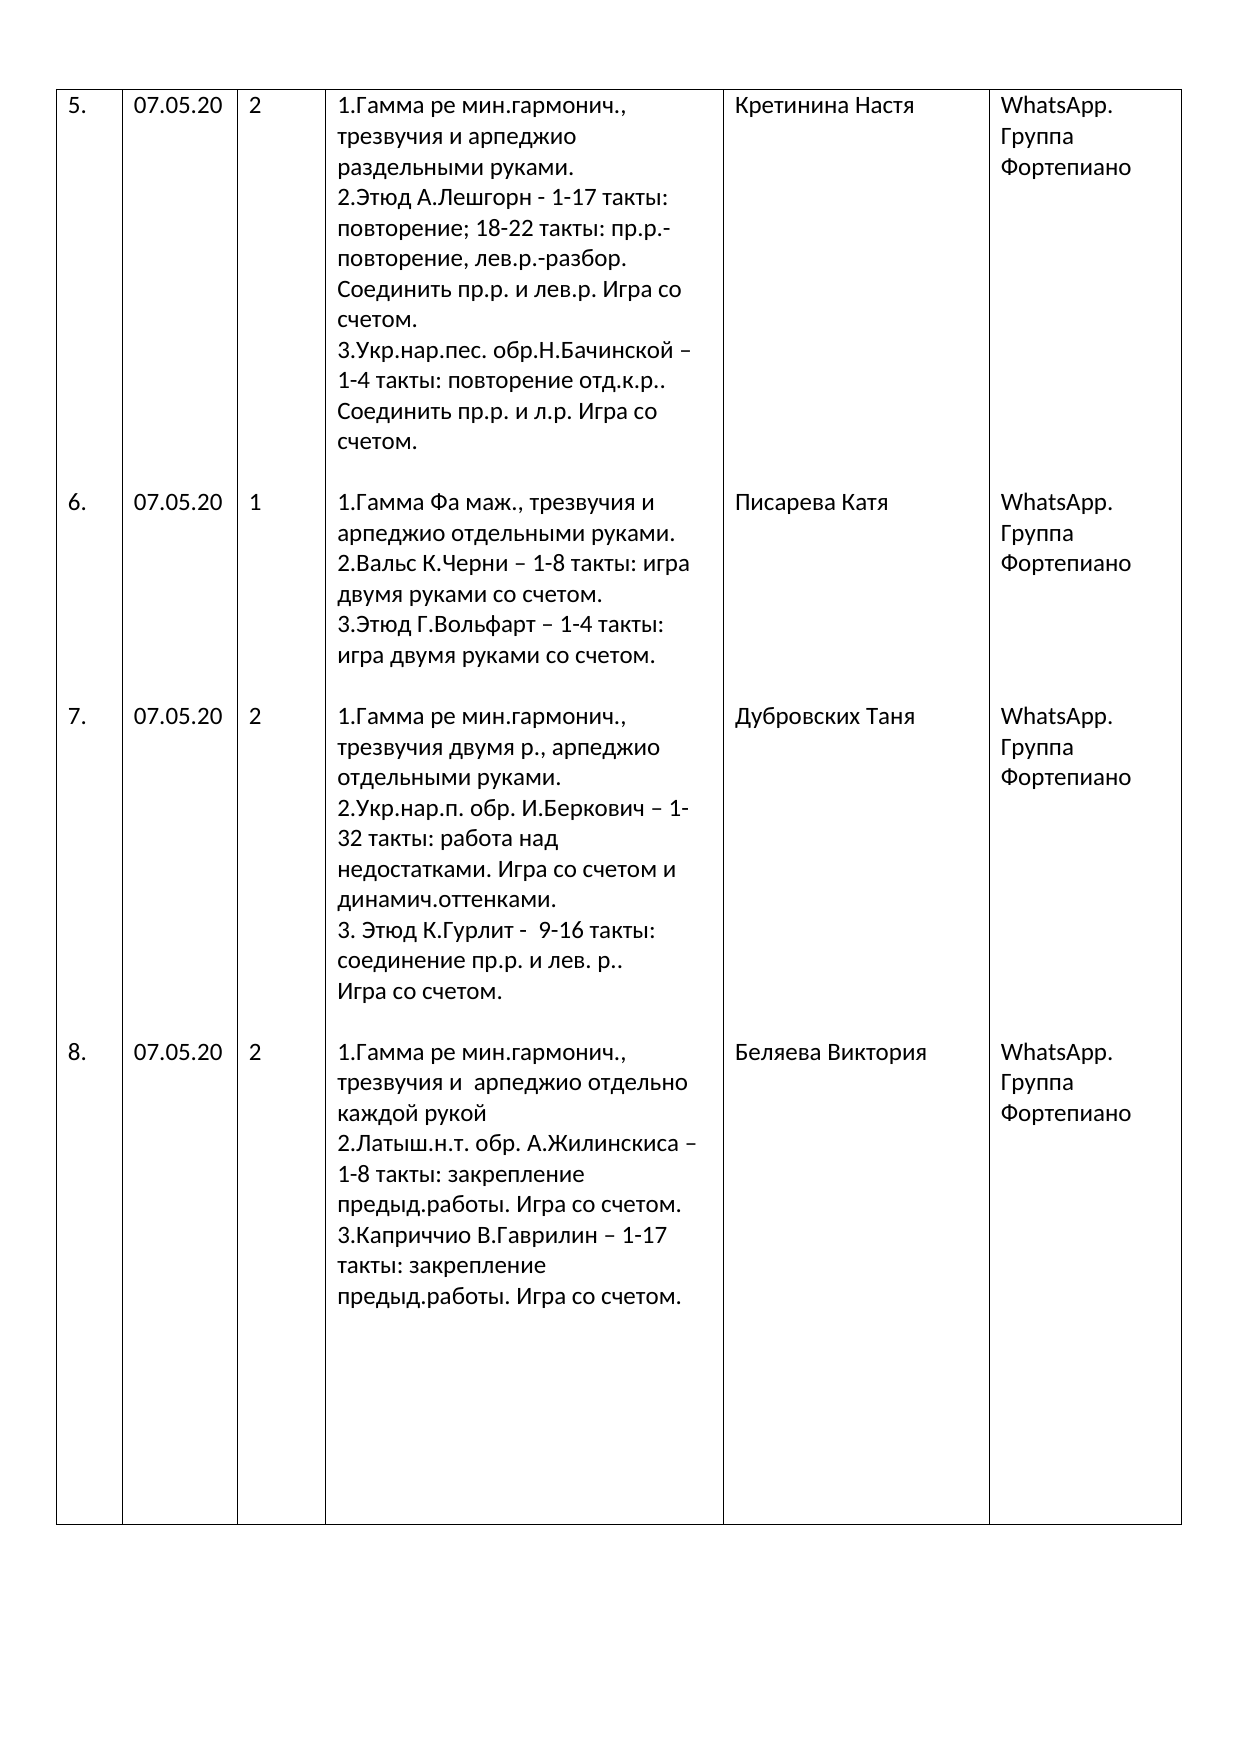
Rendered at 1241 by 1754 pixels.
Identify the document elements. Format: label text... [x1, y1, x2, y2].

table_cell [123, 90, 237, 1524]
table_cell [57, 90, 122, 1524]
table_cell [724, 90, 989, 1524]
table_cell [326, 90, 723, 1524]
table_cell 1 2 2 2 2 1 2 2 [238, 90, 325, 1524]
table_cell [990, 90, 1181, 1524]
